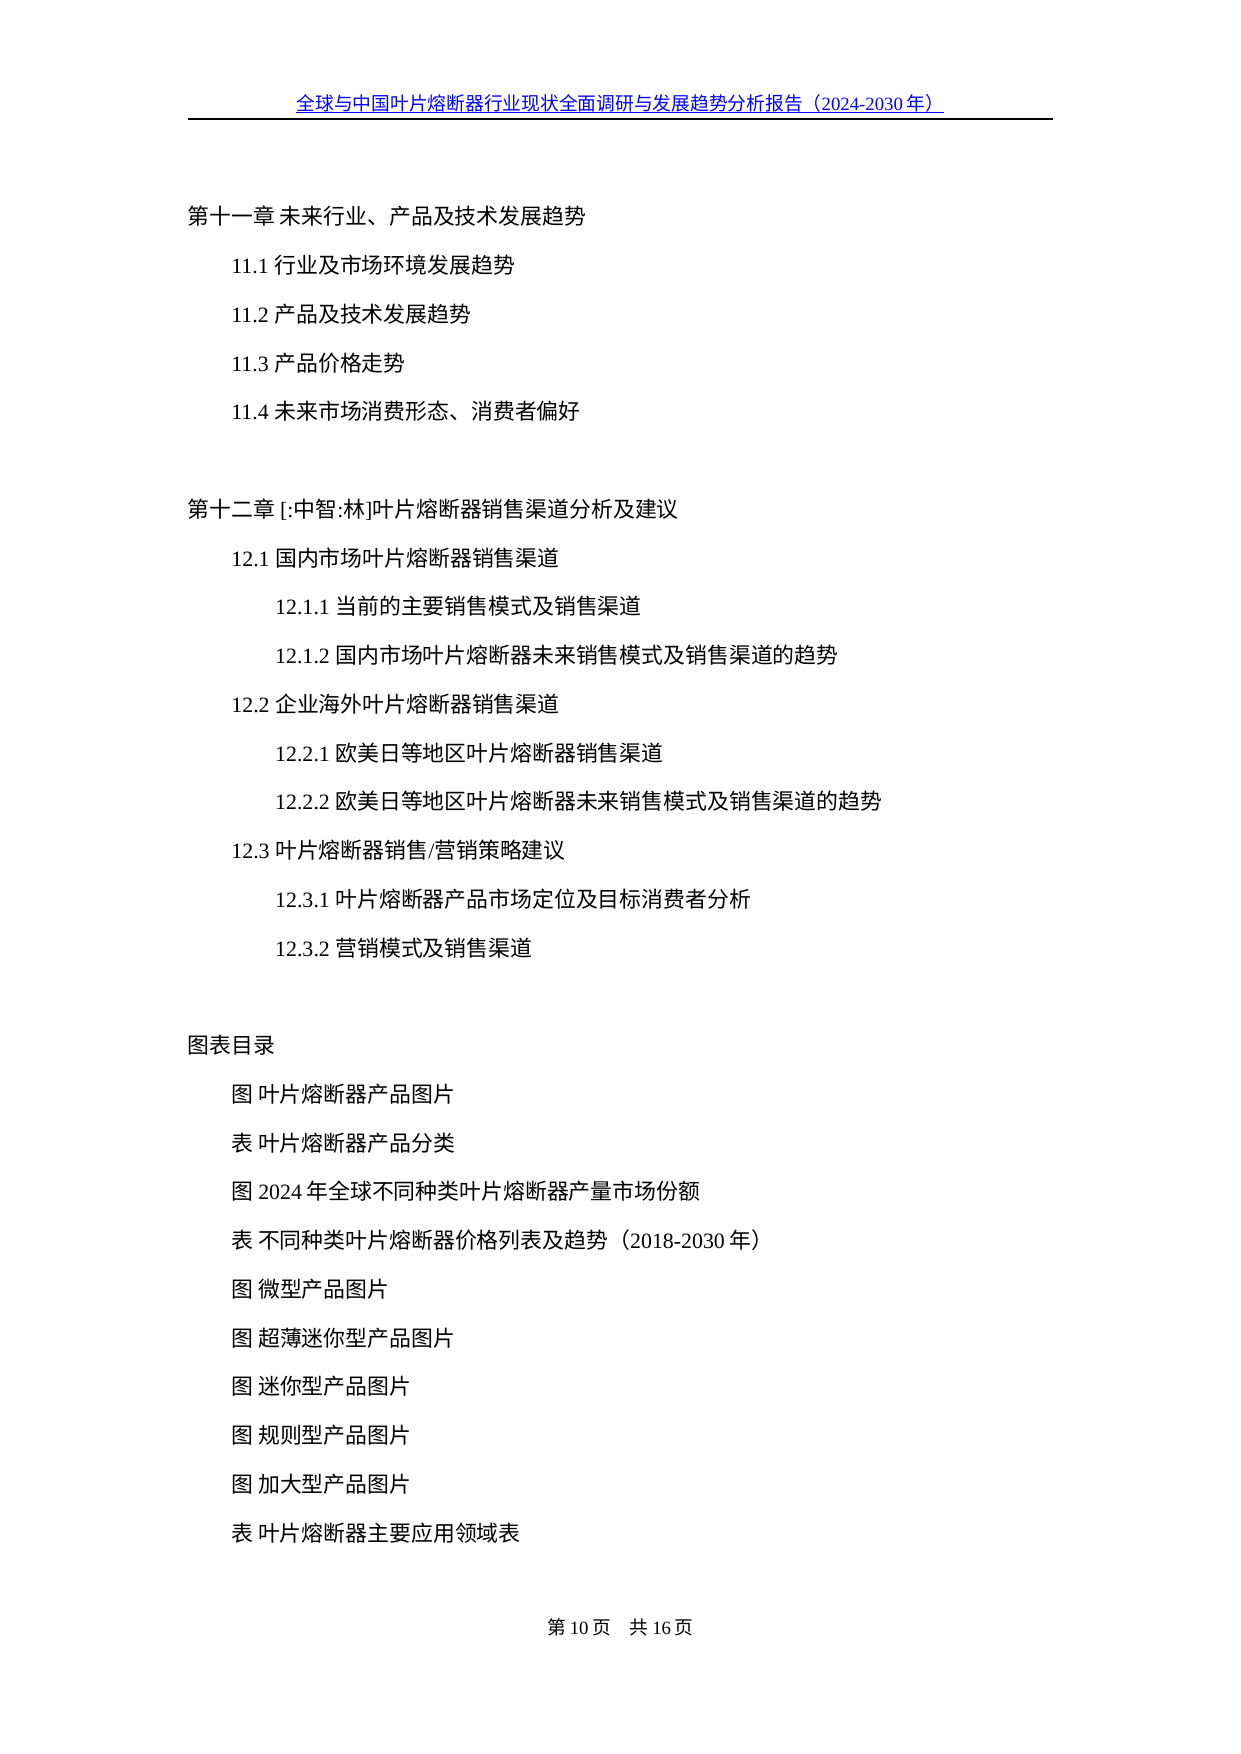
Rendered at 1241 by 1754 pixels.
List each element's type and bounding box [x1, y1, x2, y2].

text [187, 150, 1053, 1548]
